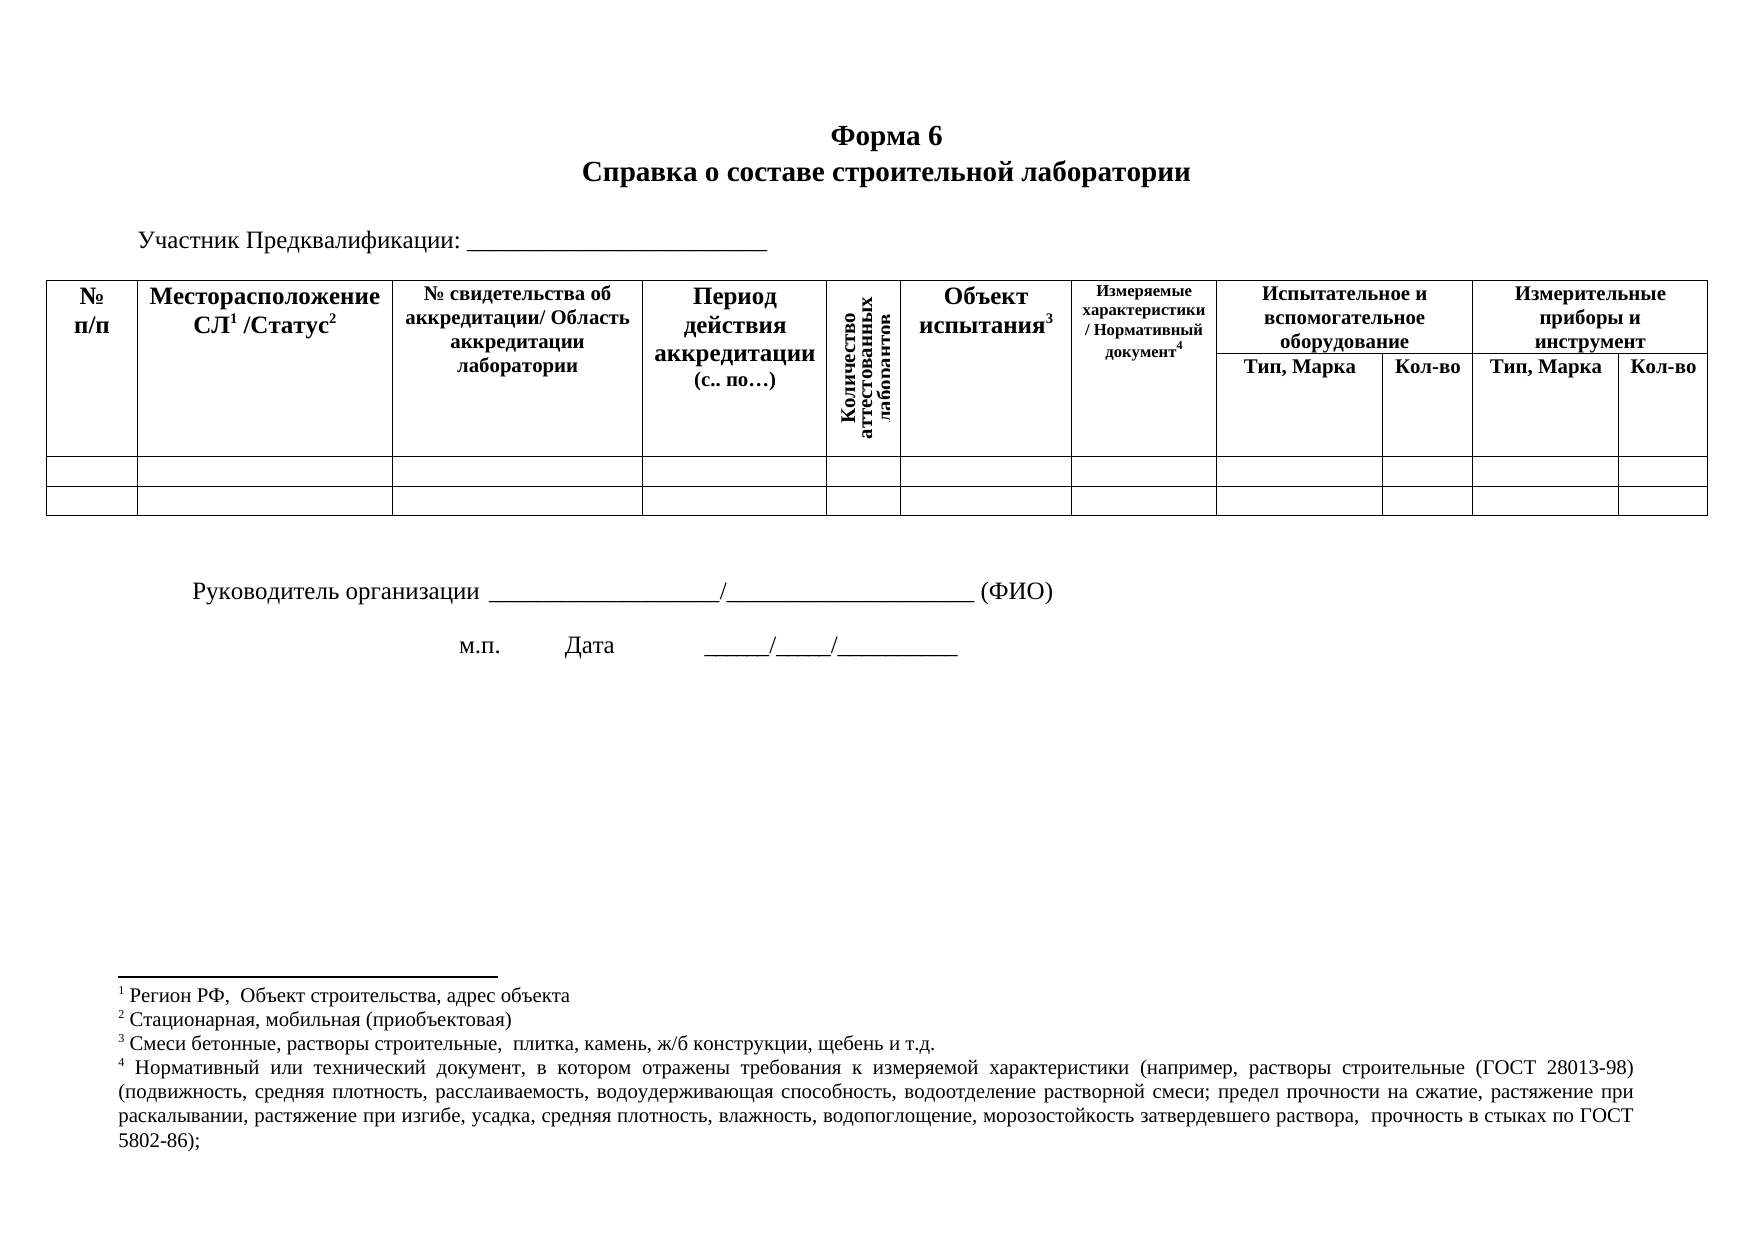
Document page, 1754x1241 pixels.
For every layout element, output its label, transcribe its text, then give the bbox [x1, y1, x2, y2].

table_cell [1217, 457, 1382, 486]
table_header Измерительные приборы и инструмент [1473, 281, 1707, 353]
table_cell [827, 457, 900, 486]
table_cell Тип, Марка [1473, 354, 1618, 456]
table_cell [1217, 487, 1382, 515]
table_cell [138, 487, 392, 515]
table_header Измеряемые характеристики/ Нормативный документ [1072, 281, 1216, 456]
table_cell [1383, 487, 1472, 515]
text Форма 6 [137, 118, 1636, 152]
table_cell [1072, 457, 1216, 486]
table_cell Тип, Марка [1217, 354, 1382, 456]
table_cell [1619, 457, 1707, 486]
table_header Испытательное и вспомогательное оборудование [1217, 281, 1472, 353]
table_cell [643, 457, 826, 486]
table_header Объект испытания [901, 281, 1071, 456]
text Участник Предквалификации: ________________________ [137, 225, 1636, 254]
text Справка о составе строительной лаборатории [137, 154, 1636, 187]
table_cell Кол-во [1619, 354, 1707, 456]
table_cell [1383, 457, 1472, 486]
table_cell [47, 457, 137, 486]
table_cell [393, 487, 642, 515]
table_header Период действия аккредитации (с.. по…) [643, 281, 826, 456]
table_cell [393, 457, 642, 486]
table_cell [1072, 487, 1216, 515]
table_cell [901, 487, 1071, 515]
table_cell [827, 487, 900, 515]
table_header Количество аттестованных лаборантов [827, 281, 900, 456]
table_cell [901, 457, 1071, 486]
table_cell [47, 487, 137, 515]
table_cell [1473, 487, 1618, 515]
table_cell [643, 487, 826, 515]
table_cell [1619, 487, 1707, 515]
table_cell [1473, 457, 1618, 486]
table_header № свидетельства об аккредитации/ Область аккредитации лаборатории [393, 281, 642, 456]
table_cell [138, 457, 392, 486]
text м.п. Дата / / [385, 630, 1636, 659]
table_header Месторасположение CЛ /Статус [138, 281, 392, 456]
text Руководитель организации / (ФИО) [118, 576, 1636, 605]
table_cell Кол-во [1383, 354, 1472, 456]
table_header № п/п [47, 281, 137, 456]
